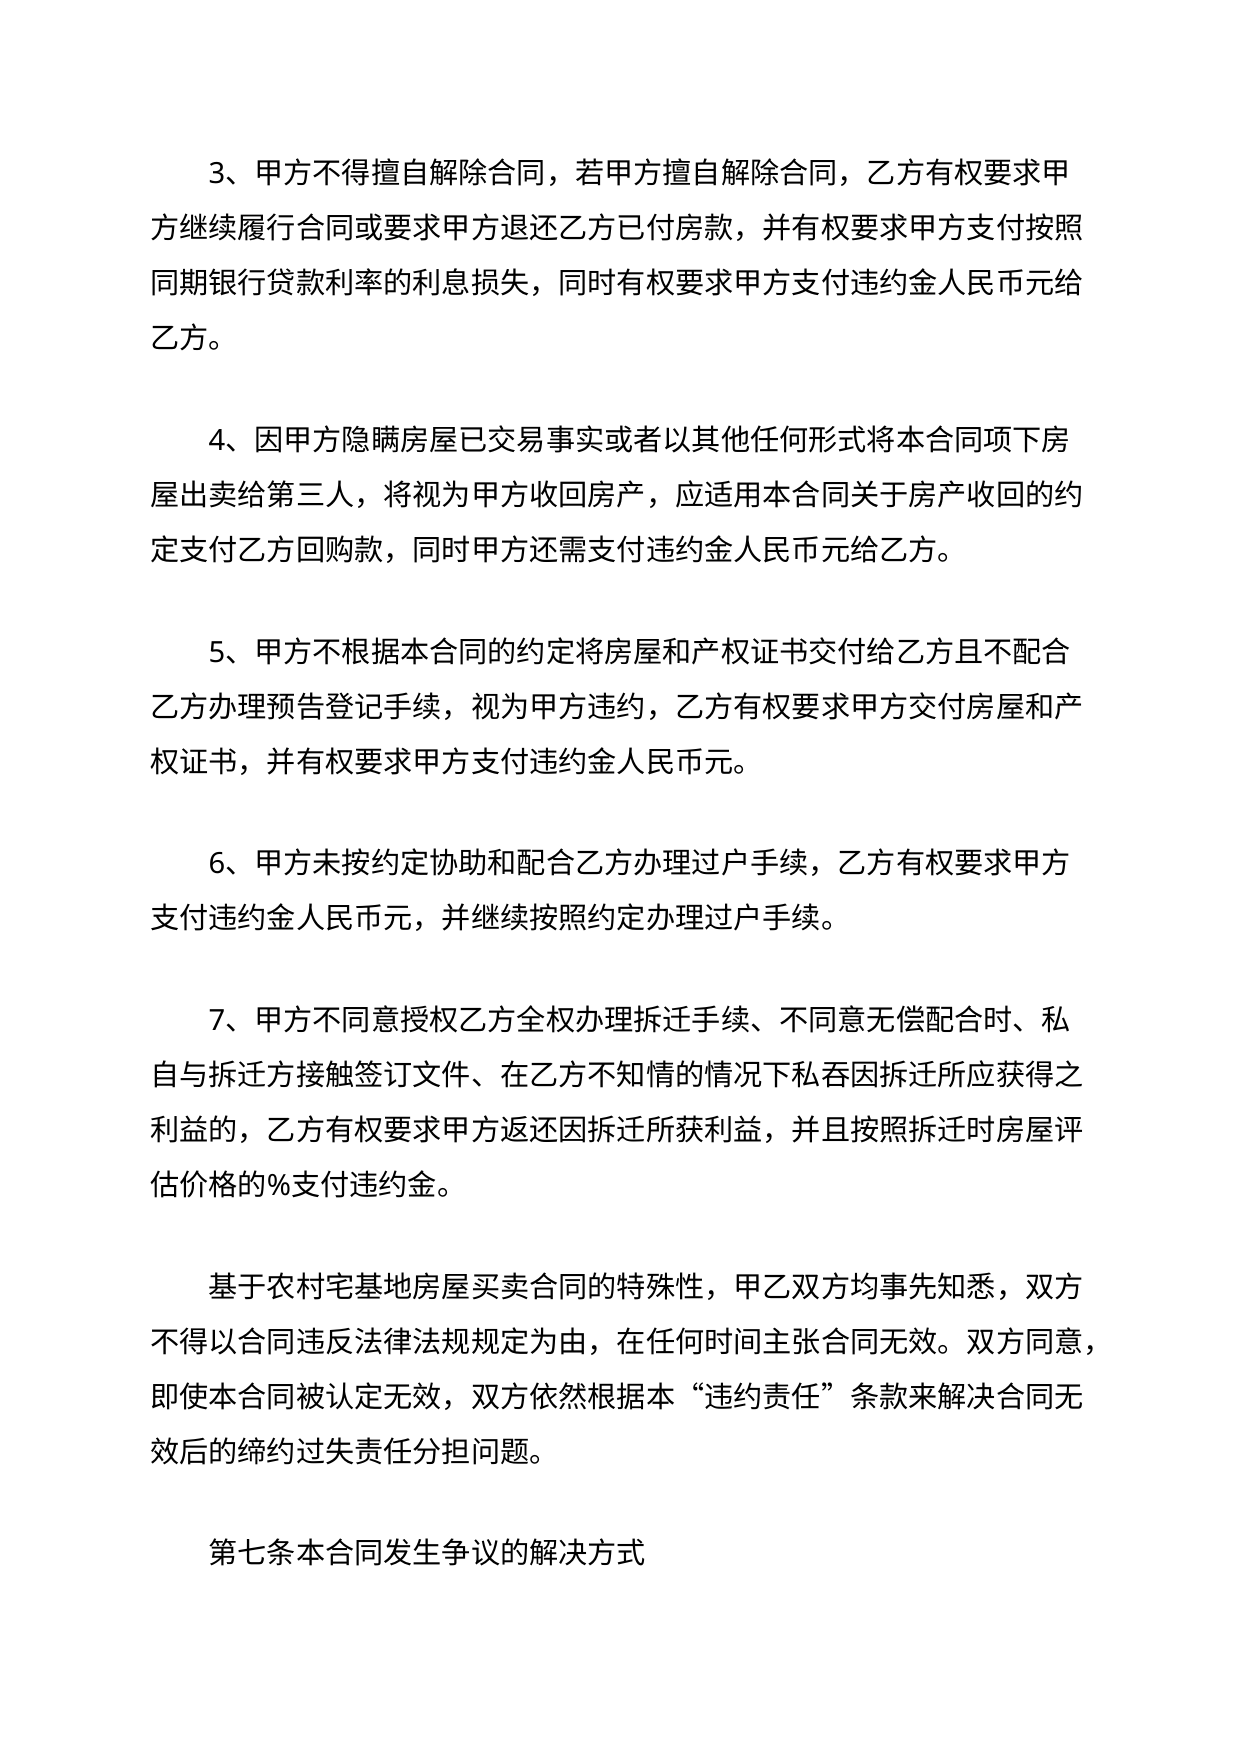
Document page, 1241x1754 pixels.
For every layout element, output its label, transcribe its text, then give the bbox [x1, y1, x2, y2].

text 第七条本合同发生争议的解决方式 [150, 1530, 1090, 1572]
text 基于农村宅基地房屋买卖合同的特殊性，甲乙双方均事先知悉，双方不得以合同违反法律法规规定为由，在任何时间主张合同无效。双方同意，即使本合同被认定无效，双方依然根据本“违约责任”条款来解决合同无效后的缔约过失责任分担问题。 [150, 1263, 1090, 1470]
text 3、甲方不得擅自解除合同，若甲方擅自解除合同，乙方有权要求甲方继续履行合同或要求甲方退还乙方已付房款，并有权要求甲方支付按照同期银行贷款利率的利息损失，同时有权要求甲方支付违约金人民币元给乙方。 [150, 150, 1090, 357]
text 5、甲方不根据本合同的约定将房屋和产权证书交付给乙方且不配合乙方办理预告登记手续，视为甲方违约，乙方有权要求甲方交付房屋和产权证书，并有权要求甲方支付违约金人民币元。 [150, 628, 1090, 780]
text 7、甲方不同意授权乙方全权办理拆迁手续、不同意无偿配合时、私自与拆迁方接触签订文件、在乙方不知情的情况下私吞因拆迁所应获得之利益的，乙方有权要求甲方返还因拆迁所获利益，并且按照拆迁时房屋评估价格的%支付违约金。 [150, 997, 1090, 1204]
text 6、甲方未按约定协助和配合乙方办理过户手续，乙方有权要求甲方支付违约金人民币元，并继续按照约定办理过户手续。 [150, 840, 1090, 937]
text 4、因甲方隐瞒房屋已交易事实或者以其他任何形式将本合同项下房屋出卖给第三人，将视为甲方收回房产，应适用本合同关于房产收回的约定支付乙方回购款，同时甲方还需支付违约金人民币元给乙方。 [150, 417, 1090, 569]
